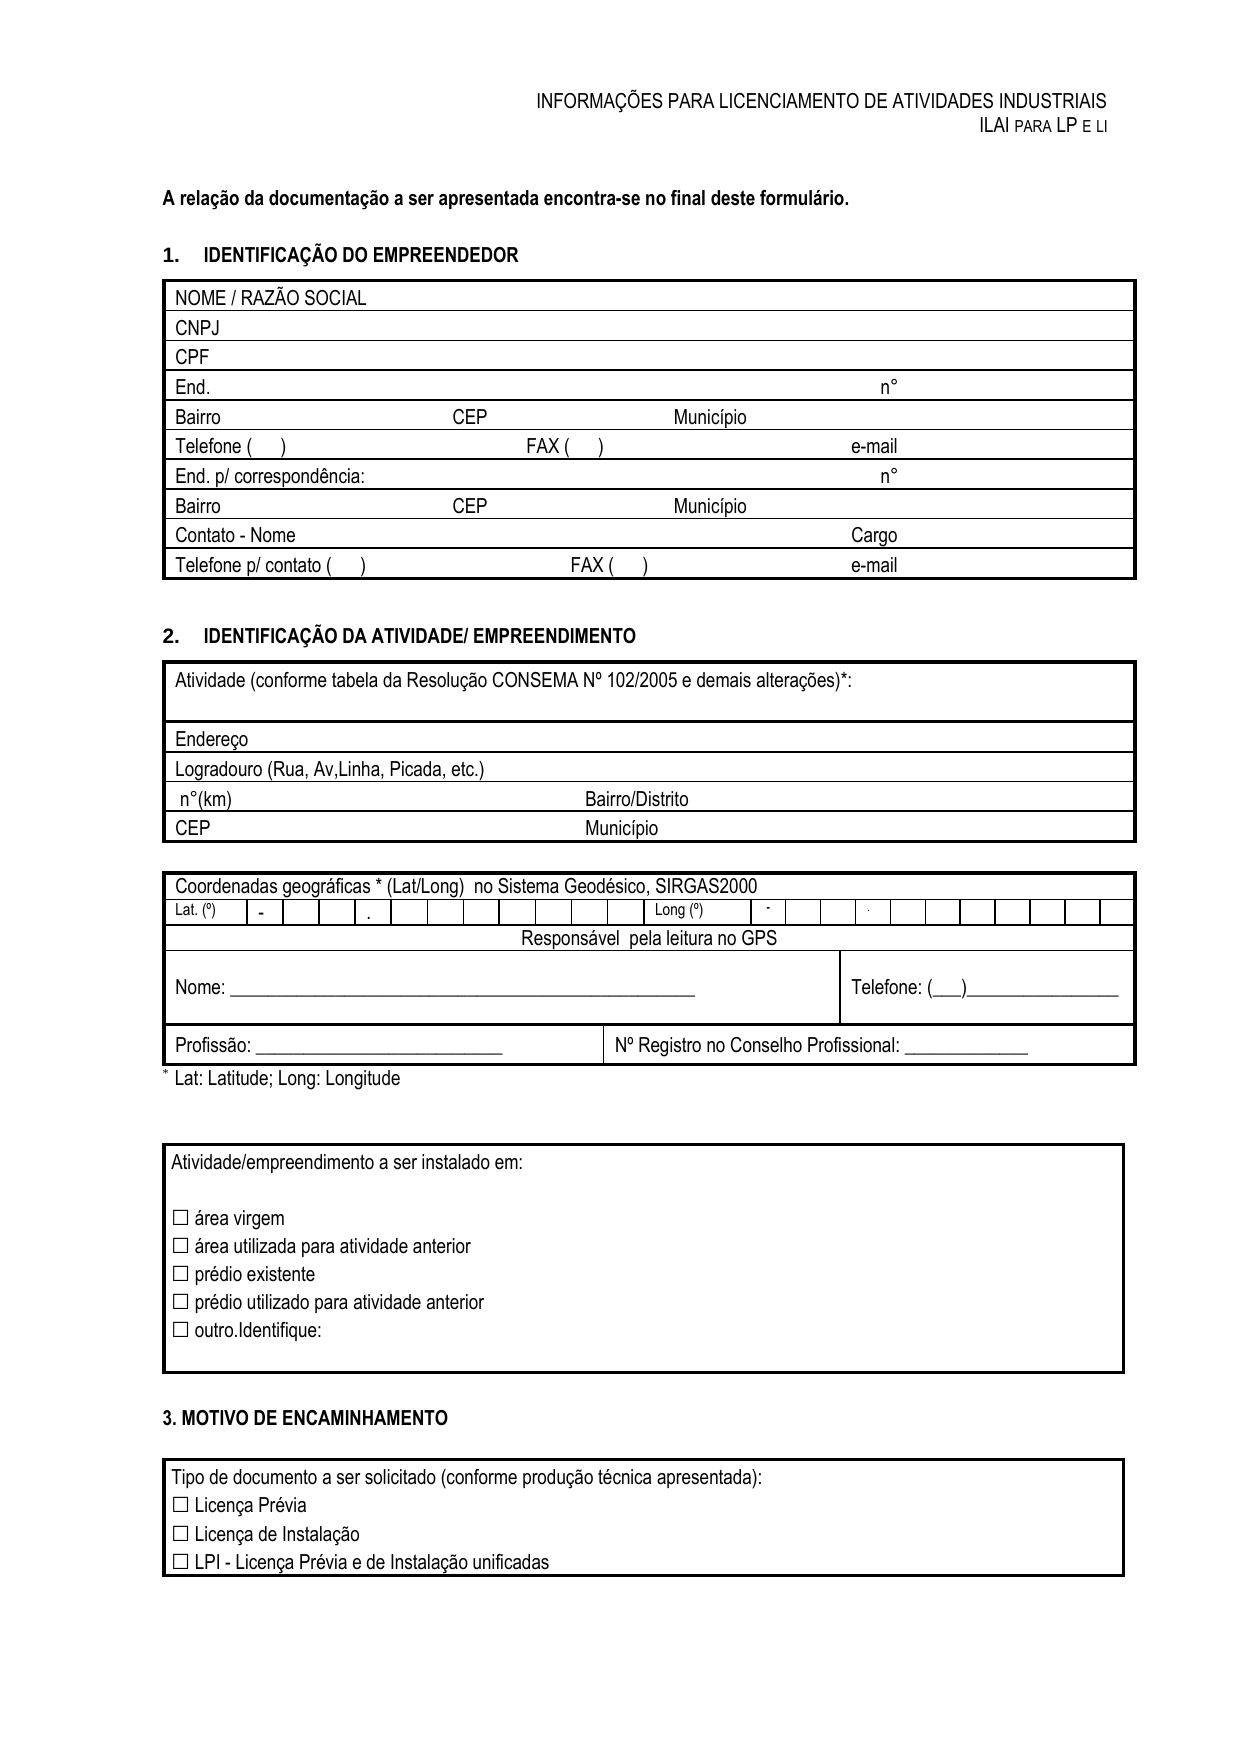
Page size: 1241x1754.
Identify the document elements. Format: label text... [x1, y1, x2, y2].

table_cell Município [574, 812, 1133, 840]
table_cell Telefone p/ contato ( ) [166, 549, 559, 577]
table_cell Nome: _________________________________________________ [166, 951, 839, 1023]
table_header Atividade/empreendimento a ser instalado em: ☐ área virgem ☐ área utilizada para atividade anterior ☐ prédio existente ☐ prédio utilizado para atividade anterior ☐ outro.Identifique: [166, 1146, 1122, 1371]
table_cell Lat. (º) [166, 900, 246, 924]
table_cell [1101, 900, 1133, 924]
text * Lat: Latitude; Long: Longitude [162, 1066, 1107, 1090]
table_cell e-mail [840, 549, 1133, 577]
table_header NOME / RAZÃO SOCIAL [166, 282, 1133, 310]
table_cell - [248, 900, 282, 924]
table_cell [284, 900, 318, 924]
table_cell [1066, 900, 1099, 924]
table_header Atividade (conforme tabela da Resolução CONSEMA Nº 102/2005 e demais alterações)*: [166, 664, 1133, 720]
table_cell Nº Registro no Conselho Profissional: _____________ [604, 1026, 1133, 1063]
text A relação da documentação a ser apresentada encontra-se no final deste formulário. [162, 186, 1107, 210]
table_cell . [356, 900, 390, 924]
table_cell Bairro [166, 401, 441, 428]
table_cell CPF [166, 341, 1133, 369]
table_cell n° [869, 460, 1133, 488]
table_cell End. [166, 371, 869, 399]
table_cell Telefone ( ) [166, 430, 515, 458]
table_cell [320, 900, 354, 924]
list IDENTIFICAÇÃO DA ATIVIDADE/ EMPREENDIMENTO [162, 624, 1107, 648]
table_cell FAX ( ) [559, 549, 840, 577]
table_cell [428, 900, 463, 924]
table_cell CEP [441, 401, 662, 428]
table_cell Bairro/Distrito [574, 782, 1133, 810]
table_cell . [856, 900, 890, 924]
table_cell End. p/ correspondência: [166, 460, 869, 488]
table_cell Contato - Nome [166, 519, 840, 547]
table_cell Bairro [166, 490, 441, 518]
table_cell [464, 900, 498, 924]
table_header Tipo de documento a ser solicitado (conforme produção técnica apresentada): ☐ Licença Prévia ☐ Licença de Instalação ☐ LPI - Licença Prévia e de Instalação unificadas [166, 1461, 1122, 1574]
table_cell [392, 900, 427, 924]
table_cell n° [869, 371, 1133, 399]
table_cell Profissão: __________________________ [166, 1026, 603, 1063]
table_cell FAX ( ) [515, 430, 840, 458]
list IDENTIFICAÇÃO DO EMPREENDEDOR [162, 242, 1107, 267]
table_cell Cargo [840, 519, 1133, 547]
table_cell Telefone: (___)________________ [841, 951, 1133, 1023]
table_cell [572, 900, 607, 924]
table_cell [926, 900, 959, 924]
table_cell Logradouro (Rua, Av,Linha, Picada, etc.) [166, 753, 1133, 781]
table_cell n°(km) [166, 782, 574, 810]
table_cell [891, 900, 925, 924]
table_cell Long (º) [645, 900, 750, 924]
table_cell Endereço [166, 723, 1133, 751]
table_cell [500, 900, 535, 924]
table_cell Responsável pela leitura no GPS [166, 926, 1133, 949]
table_cell [961, 900, 994, 924]
table_cell [786, 900, 820, 924]
table_header Coordenadas geográficas * (Lat/Long) no Sistema Geodésico, SIRGAS2000 [166, 875, 1133, 898]
text 3. MOTIVO DE ENCAMINHAMENTO [162, 1406, 1107, 1430]
table_cell [608, 900, 643, 924]
table_cell CEP [166, 812, 574, 840]
table_cell [821, 900, 855, 924]
table_cell Município [663, 401, 1133, 428]
table_cell CNPJ [166, 311, 1133, 339]
table_cell - [752, 900, 785, 924]
table_cell [996, 900, 1029, 924]
table_cell CEP [441, 490, 662, 518]
table_cell [536, 900, 571, 924]
table_cell Município [663, 490, 1133, 518]
table_cell e-mail [840, 430, 1133, 458]
table_cell [1031, 900, 1064, 924]
